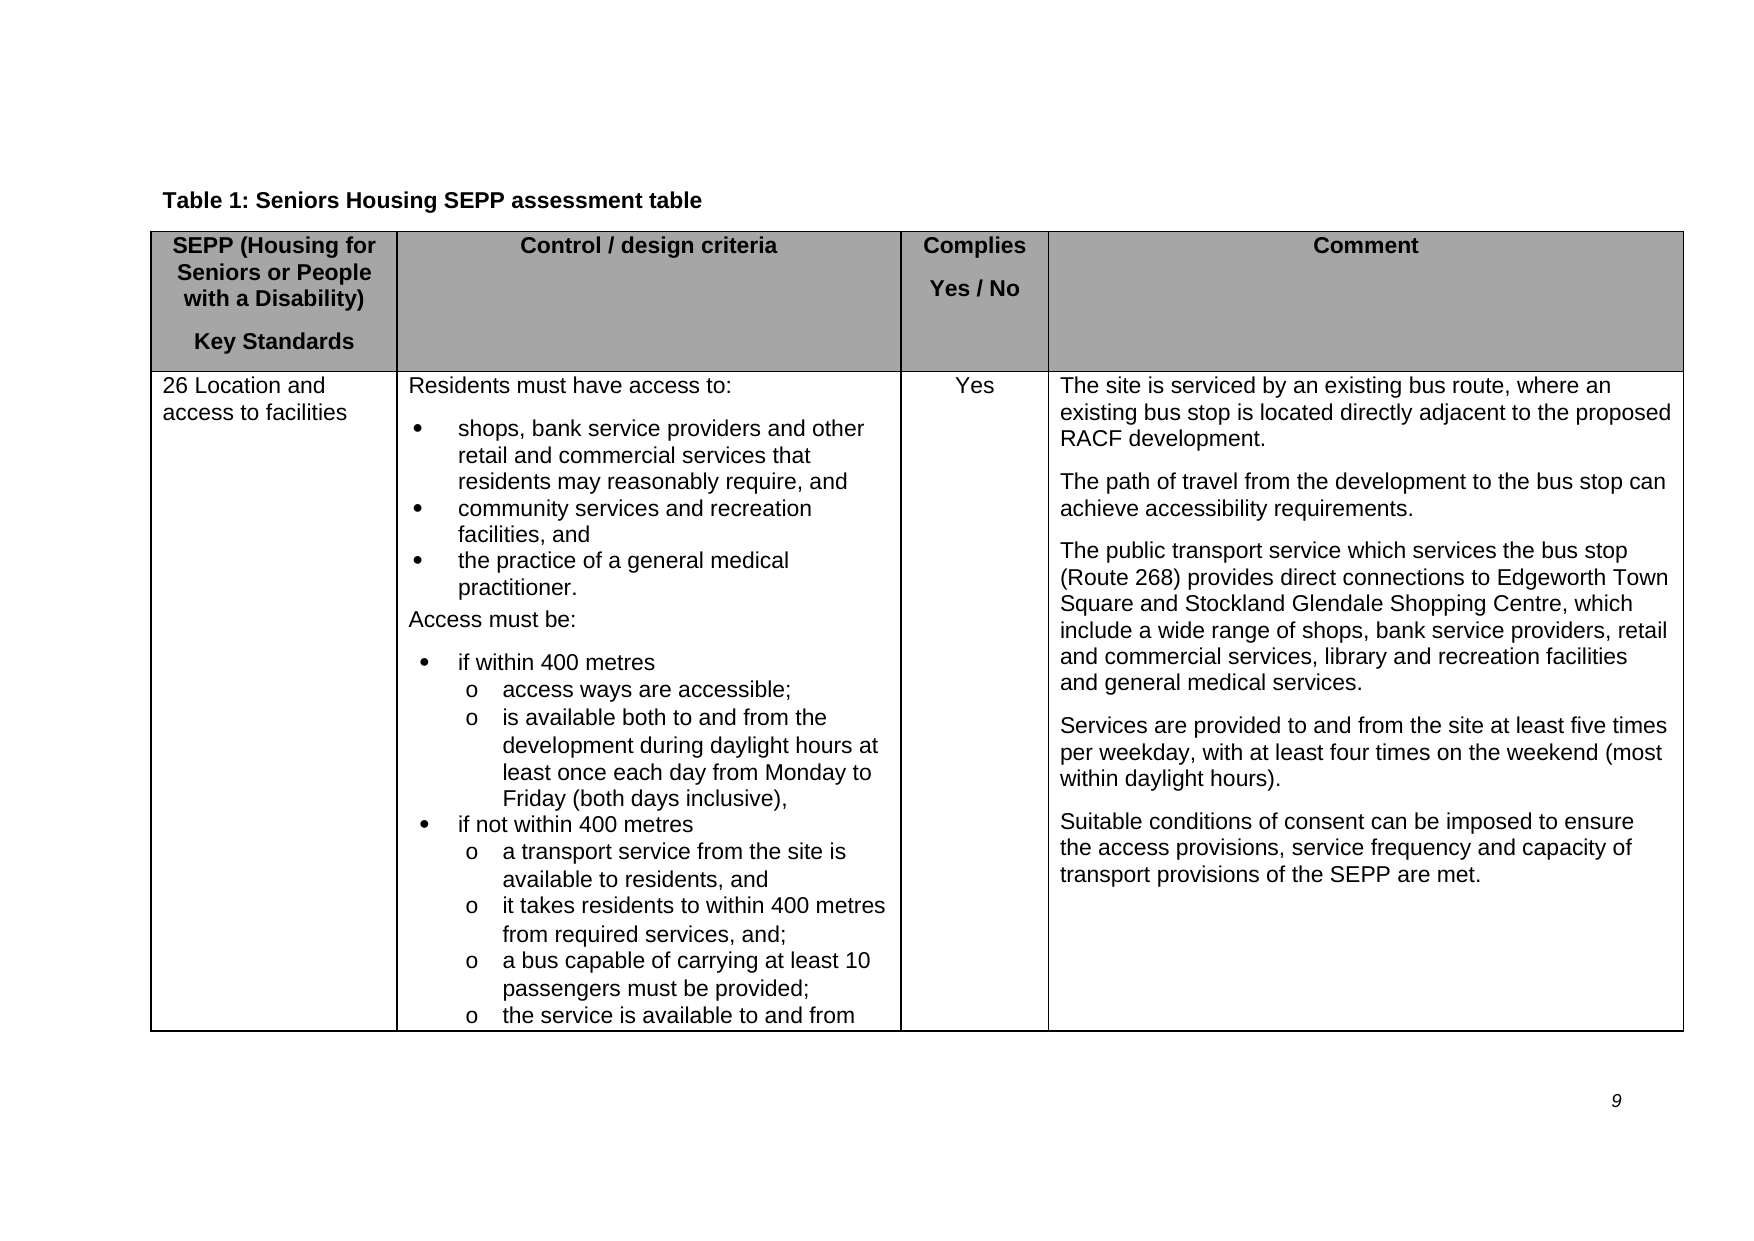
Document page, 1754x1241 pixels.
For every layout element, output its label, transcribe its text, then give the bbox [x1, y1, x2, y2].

table_header Comment [1049, 232, 1683, 371]
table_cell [152, 372, 396, 1030]
table_header SEPP (Housing for Seniors or People with a Disability) Key Standards [152, 232, 396, 371]
table_header Complies Yes / No [902, 232, 1048, 371]
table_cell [1049, 372, 1683, 1030]
text Table 1: Seniors Housing SEPP assessment table [162, 187, 1621, 214]
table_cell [398, 372, 900, 1030]
table_cell Yes [902, 372, 1048, 1030]
table_header Control / design criteria [398, 232, 900, 371]
